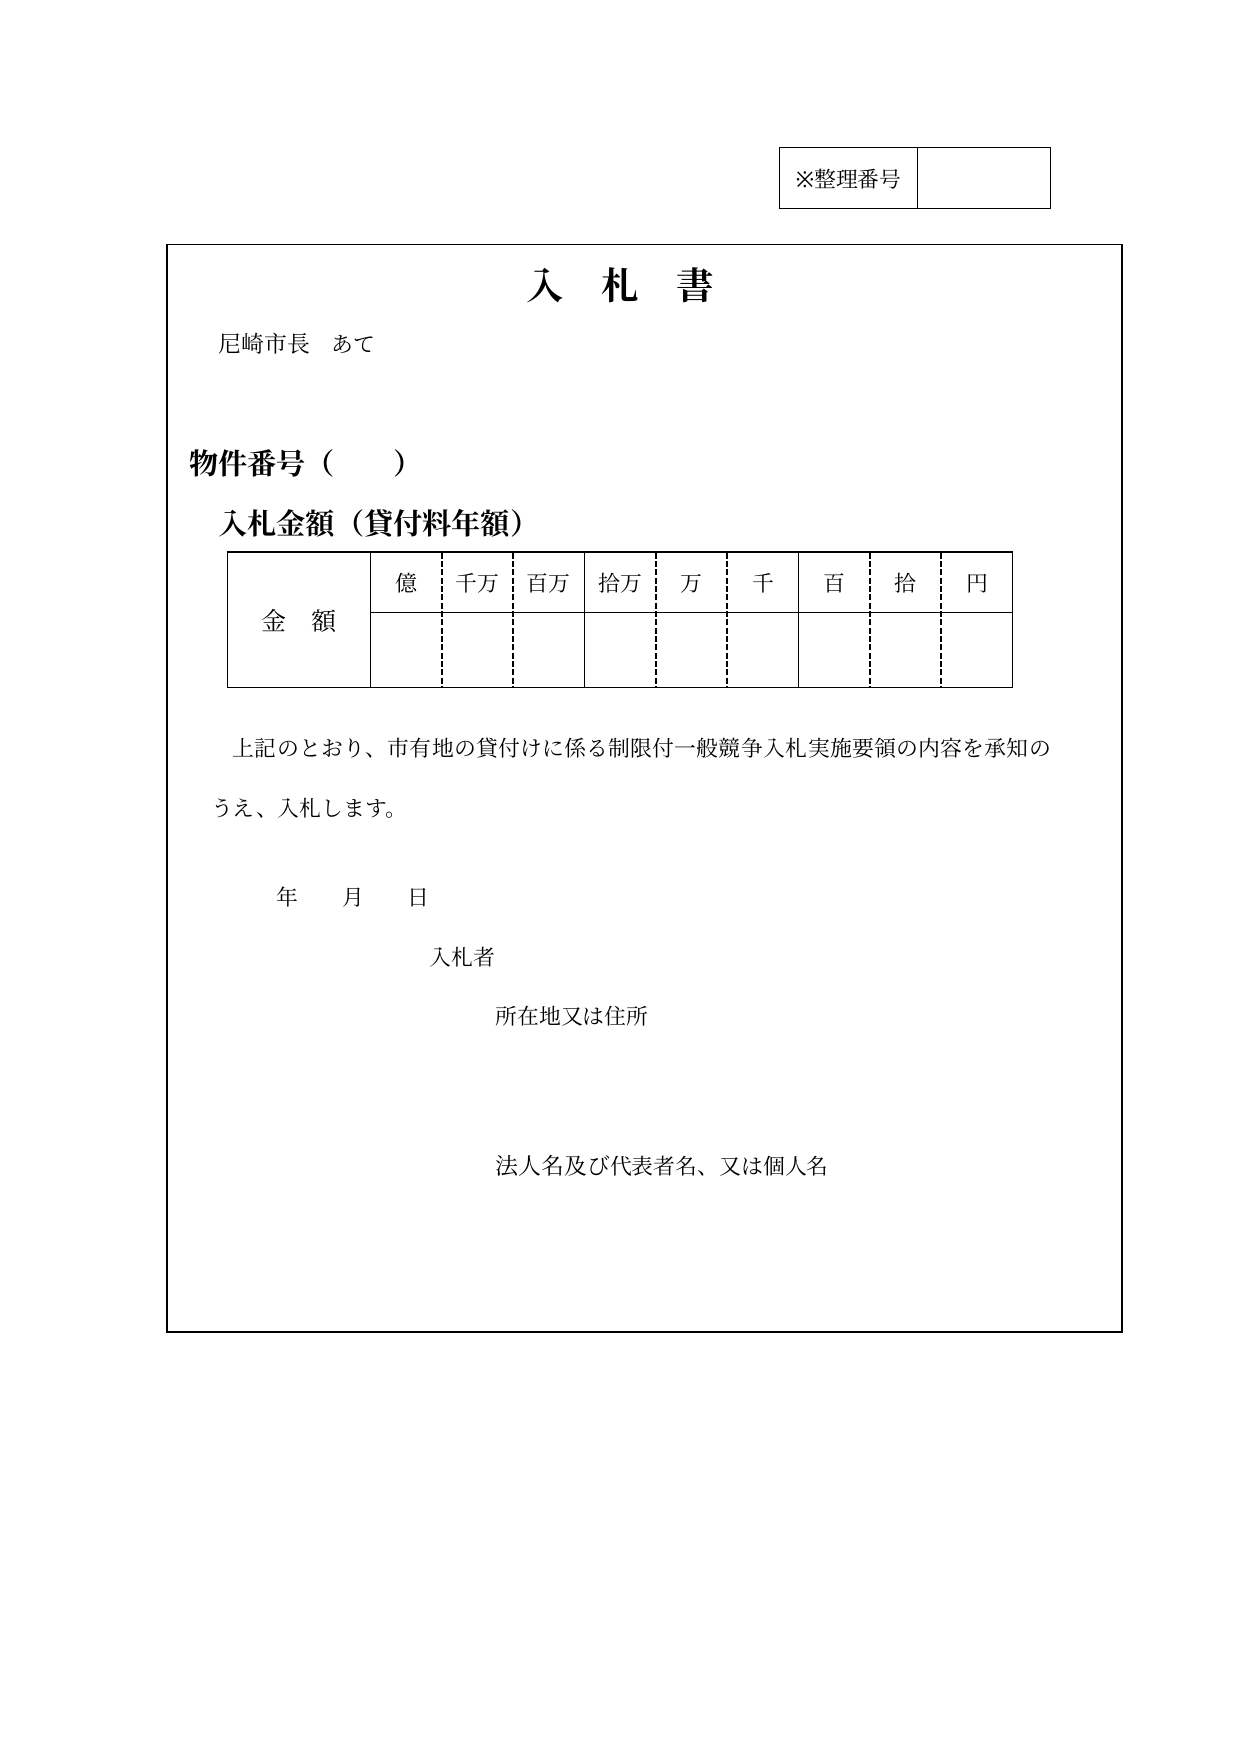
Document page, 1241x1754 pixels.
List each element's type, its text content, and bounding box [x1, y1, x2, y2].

text 物件番号（ ） [189, 432, 1051, 492]
table_header 億 [371, 553, 442, 612]
table_header 千 [727, 553, 798, 612]
table_header 百万 [513, 553, 584, 612]
table_header 拾万 [585, 553, 656, 612]
table_cell [513, 613, 584, 687]
table_header 円 [941, 553, 1012, 612]
text 法人名及び代表者名、又は個人名 [189, 1134, 1051, 1194]
table_cell [941, 613, 1012, 687]
text 尼崎市長 あて [189, 313, 1051, 373]
text 入札者 [189, 926, 1051, 986]
text 所在地又は住所 [189, 986, 1051, 1045]
table_cell [442, 613, 513, 687]
table_cell [799, 613, 870, 687]
text 入 札 書 [189, 253, 1051, 313]
table_cell [585, 613, 656, 687]
text 入札金額（貸付料年額） [189, 492, 1051, 551]
table_header 拾 [870, 553, 941, 612]
table_header [918, 148, 1050, 208]
table_header ※整理番号 [780, 148, 917, 208]
table_header 金 額 [228, 553, 370, 687]
table_header 万 [656, 553, 727, 612]
table_cell [727, 613, 798, 687]
text 上記のとおり、市有地の貸付けに係る制限付一般競争入札実施要領の内容を承知のうえ、入札します。 [211, 717, 1051, 837]
table_header 千万 [442, 553, 513, 612]
table_header 百 [799, 553, 870, 612]
text 年 月 日 [189, 866, 1051, 926]
table_cell [656, 613, 727, 687]
table_cell [371, 613, 442, 687]
table_cell [870, 613, 941, 687]
